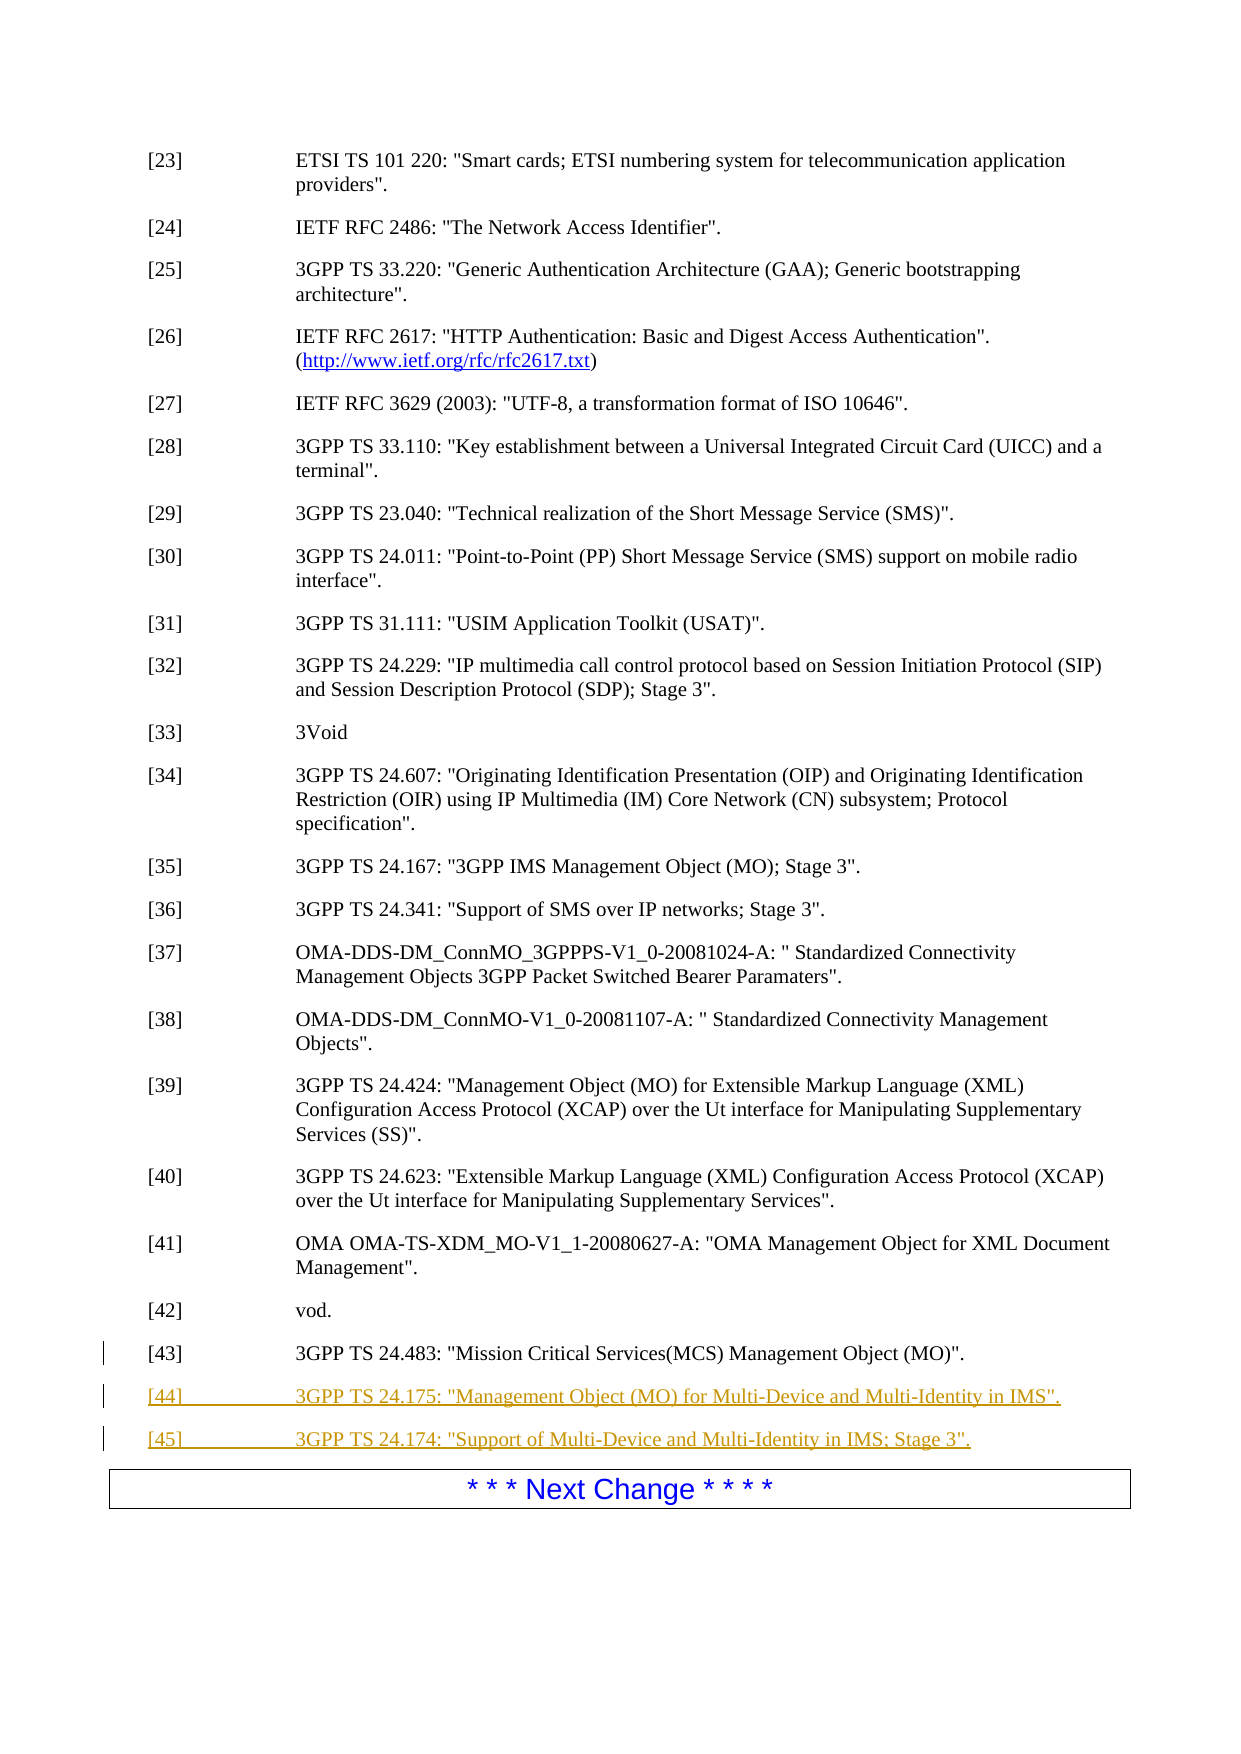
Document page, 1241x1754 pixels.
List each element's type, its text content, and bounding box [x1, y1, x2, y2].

text [42] vod. [148, 1298, 1122, 1322]
text [34] 3GPP TS 24.607: "Originating Identification Presentation (OIP) and Originating Identification Restriction (OIR) using IP Multimedia (IM) Core Network (CN) subsystem; Protocol specification". [148, 763, 1122, 835]
text [41] OMA OMA-TS-XDM_MO-V1_1-20080627-A: "OMA Management Object for XML Document Management". [148, 1231, 1122, 1279]
text [25] 3GPP TS 33.220: "Generic Authentication Architecture (GAA); Generic bootstrapping architecture". [148, 257, 1122, 306]
text [43] 3GPP TS 24.483: "Mission Critical Services(MCS) Management Object (MO)". [148, 1341, 1122, 1365]
text [26] IETF RFC 2617: "HTTP Authentication: Basic and Digest Access Authentication". (http://www.ietf.org/rfc/rfc2617.txt) [148, 324, 1122, 372]
text [23] ETSI TS 101 220: "Smart cards; ETSI numbering system for telecommunication application providers". [148, 148, 1122, 196]
text [24] IETF RFC 2486: "The Network Access Identifier". [148, 214, 1122, 239]
text [38] OMA-DDS-DM_ConnMO-V1_0-20081107-A: " Standardized Connectivity Management Objects". [148, 1006, 1122, 1054]
text [37] OMA-DDS-DM_ConnMO_3GPPPS-V1_0-20081024-A: " Standardized Connectivity Management Objects 3GPP Packet Switched Bearer Paramaters". [148, 939, 1122, 988]
text [28] 3GPP TS 33.110: "Key establishment between a Universal Integrated Circuit Card (UICC) and a terminal". [148, 434, 1122, 482]
text [31] 3GPP TS 31.111: "USIM Application Toolkit (USAT)". [148, 611, 1122, 634]
text * * * Next Change * * * * [110, 1470, 1130, 1508]
text [33] 3Void [148, 720, 1122, 744]
text [32] 3GPP TS 24.229: "IP multimedia call control protocol based on Session Initiation Protocol (SIP) and Session Description Protocol (SDP); Stage 3". [148, 653, 1122, 701]
text [39] 3GPP TS 24.424: "Management Object (MO) for Extensible Markup Language (XML) Configuration Access Protocol (XCAP) over the Ut interface for Manipulating Supplementary Services (SS)". [148, 1073, 1122, 1146]
text [29] 3GPP TS 23.040: "Technical realization of the Short Message Service (SMS)". [148, 501, 1122, 525]
text [35] 3GPP TS 24.167: "3GPP IMS Management Object (MO); Stage 3". [148, 854, 1122, 878]
text [36] 3GPP TS 24.341: "Support of SMS over IP networks; Stage 3". [148, 897, 1122, 921]
text [27] IETF RFC 3629 (2003): "UTF-8, a transformation format of ISO 10646". [148, 391, 1122, 415]
text [30] 3GPP TS 24.011: "Point-to-Point (PP) Short Message Service (SMS) support on mobile radio interface". [148, 544, 1122, 592]
text [40] 3GPP TS 24.623: "Extensible Markup Language (XML) Configuration Access Protocol (XCAP) over the Ut interface for Manipulating Supplementary Services". [148, 1164, 1122, 1212]
